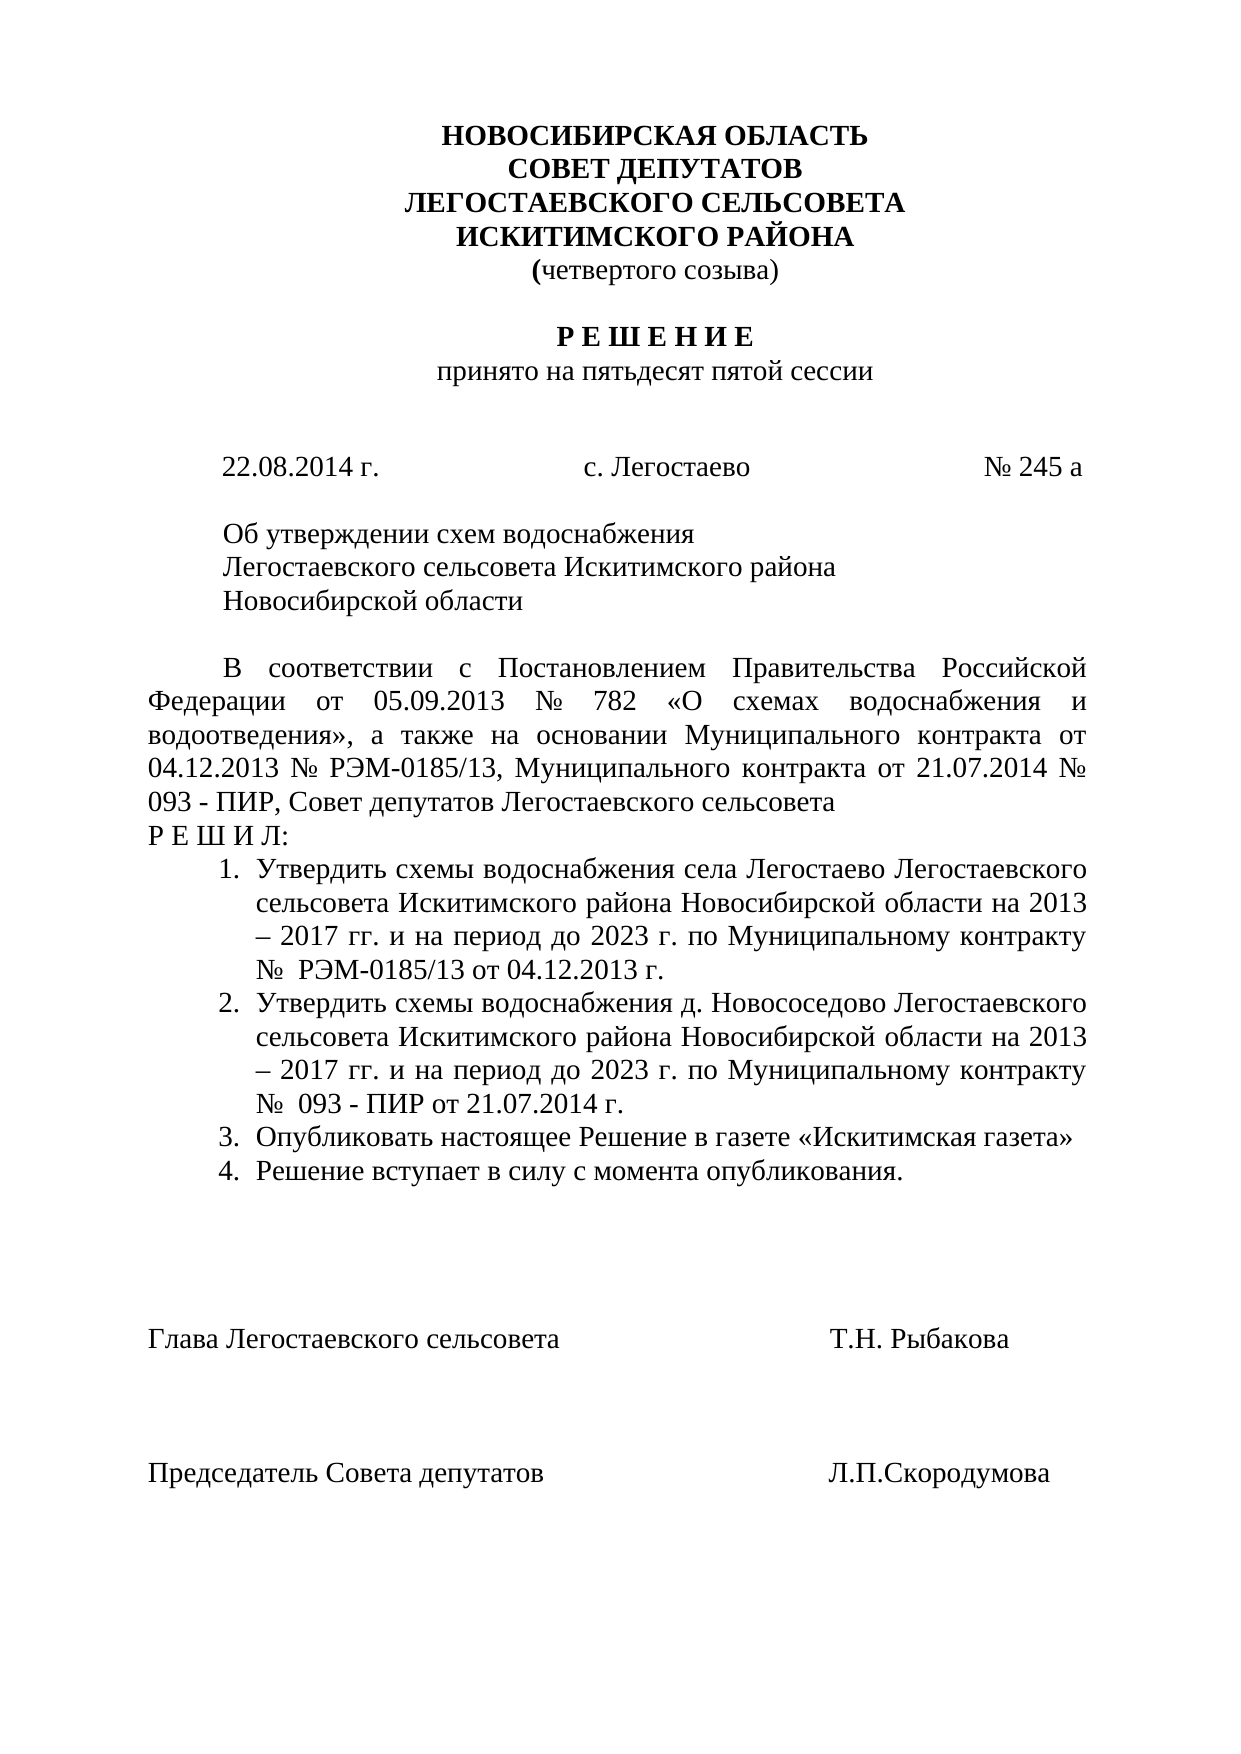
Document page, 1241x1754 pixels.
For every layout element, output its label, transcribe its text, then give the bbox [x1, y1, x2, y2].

subtitle Р Е Ш Е Н И Е [148, 319, 1087, 353]
list Опубликовать настоящее Решение в газете «Искитимская газета» [218, 1119, 1087, 1153]
text Об утверждении схем водоснабжения [223, 516, 1087, 549]
text НОВОСИБИРСКАЯ ОБЛАСТЬ [148, 118, 1087, 152]
text 22.08.2014 г. с. Легостаево № 245 а [148, 449, 1087, 482]
text Легостаевского сельсовета Искитимского района [223, 549, 1087, 583]
text ИСКИТИМСКОГО РАЙОНА [148, 219, 1087, 252]
text Председатель Совета депутатов Л.П.Скородумова [148, 1455, 1087, 1488]
text В соответствии с Постановлением Правительства Российской Федерации от 05.09.2013 № 782 «О схемах водоснабжения и водоотведения», а также на основании Муниципального контракта от 04.12.2013 № РЭМ-0185/13, Муниципального контракта от 21.07.2014 № 093 - ПИР, Совет депутатов Легостаевского сельсовета [148, 650, 1087, 818]
list Утвердить схемы водоснабжения д. Новососедово Легостаевского сельсовета Искитимского района Новосибирской области на 2013 – 2017 гг. и на период до 2023 г. по Муниципальному контракту № 093 - ПИР от 21.07.2014 г. [218, 985, 1087, 1119]
text (четвертого созыва) [148, 252, 1087, 286]
subtitle принято на пятьдесят пятой сессии [148, 353, 1087, 386]
text СОВЕТ ДЕПУТАТОВ [148, 152, 1087, 185]
text Глава Легостаевского сельсовета Т.Н. Рыбакова [148, 1321, 1087, 1354]
text ЛЕГОСТАЕВСКОГО СЕЛЬСОВЕТА [148, 185, 1087, 219]
text Р Е Ш И Л: [148, 818, 1087, 851]
list Решение вступает в силу с момента опубликования. [218, 1153, 1087, 1187]
text Новосибирской области [223, 583, 1087, 616]
list Утвердить схемы водоснабжения села Легостаево Легостаевского сельсовета Искитимского района Новосибирской области на 2013 – 2017 гг. и на период до 2023 г. по Муниципальному контракту № РЭМ-0185/13 от 04.12.2013 г. [218, 851, 1087, 985]
